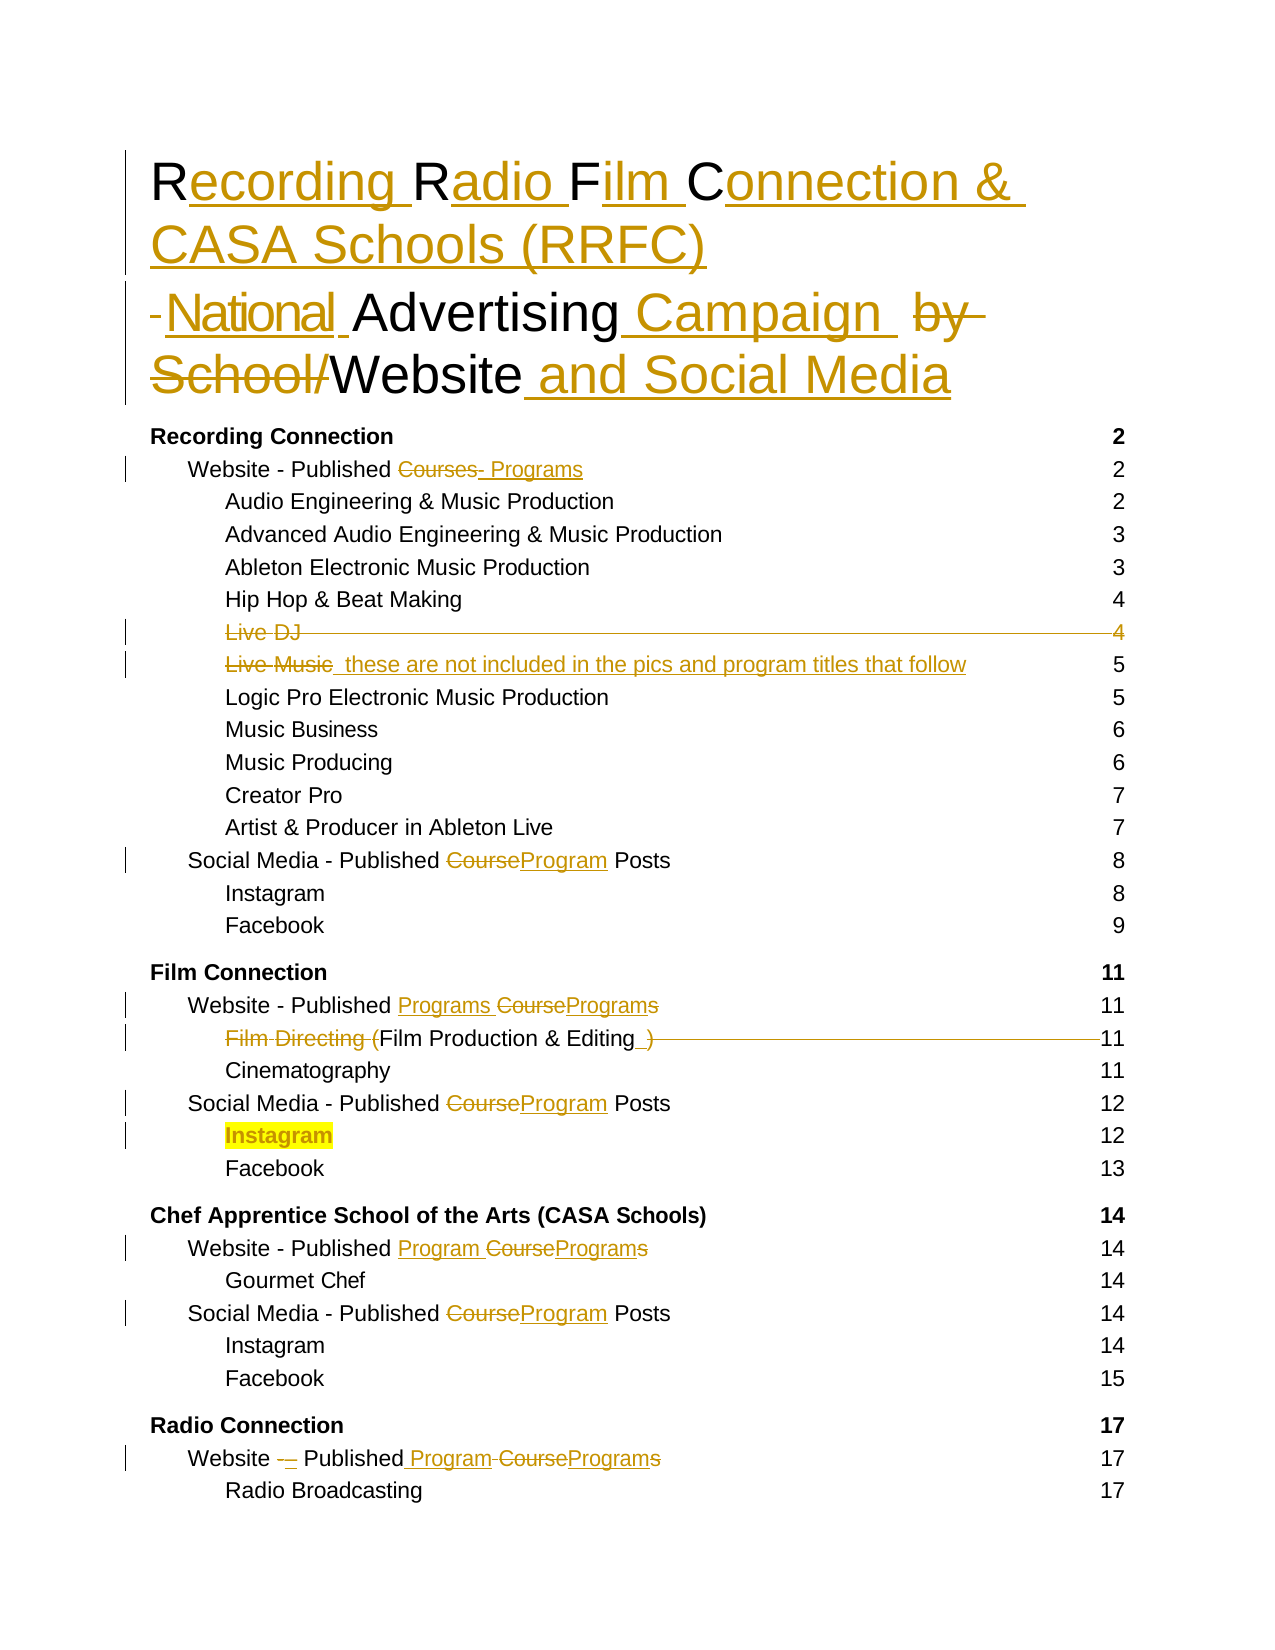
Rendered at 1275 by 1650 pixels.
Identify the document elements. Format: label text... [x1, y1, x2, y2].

title Advertising Website [150, 281, 1139, 405]
title RRFC [150, 150, 1139, 274]
